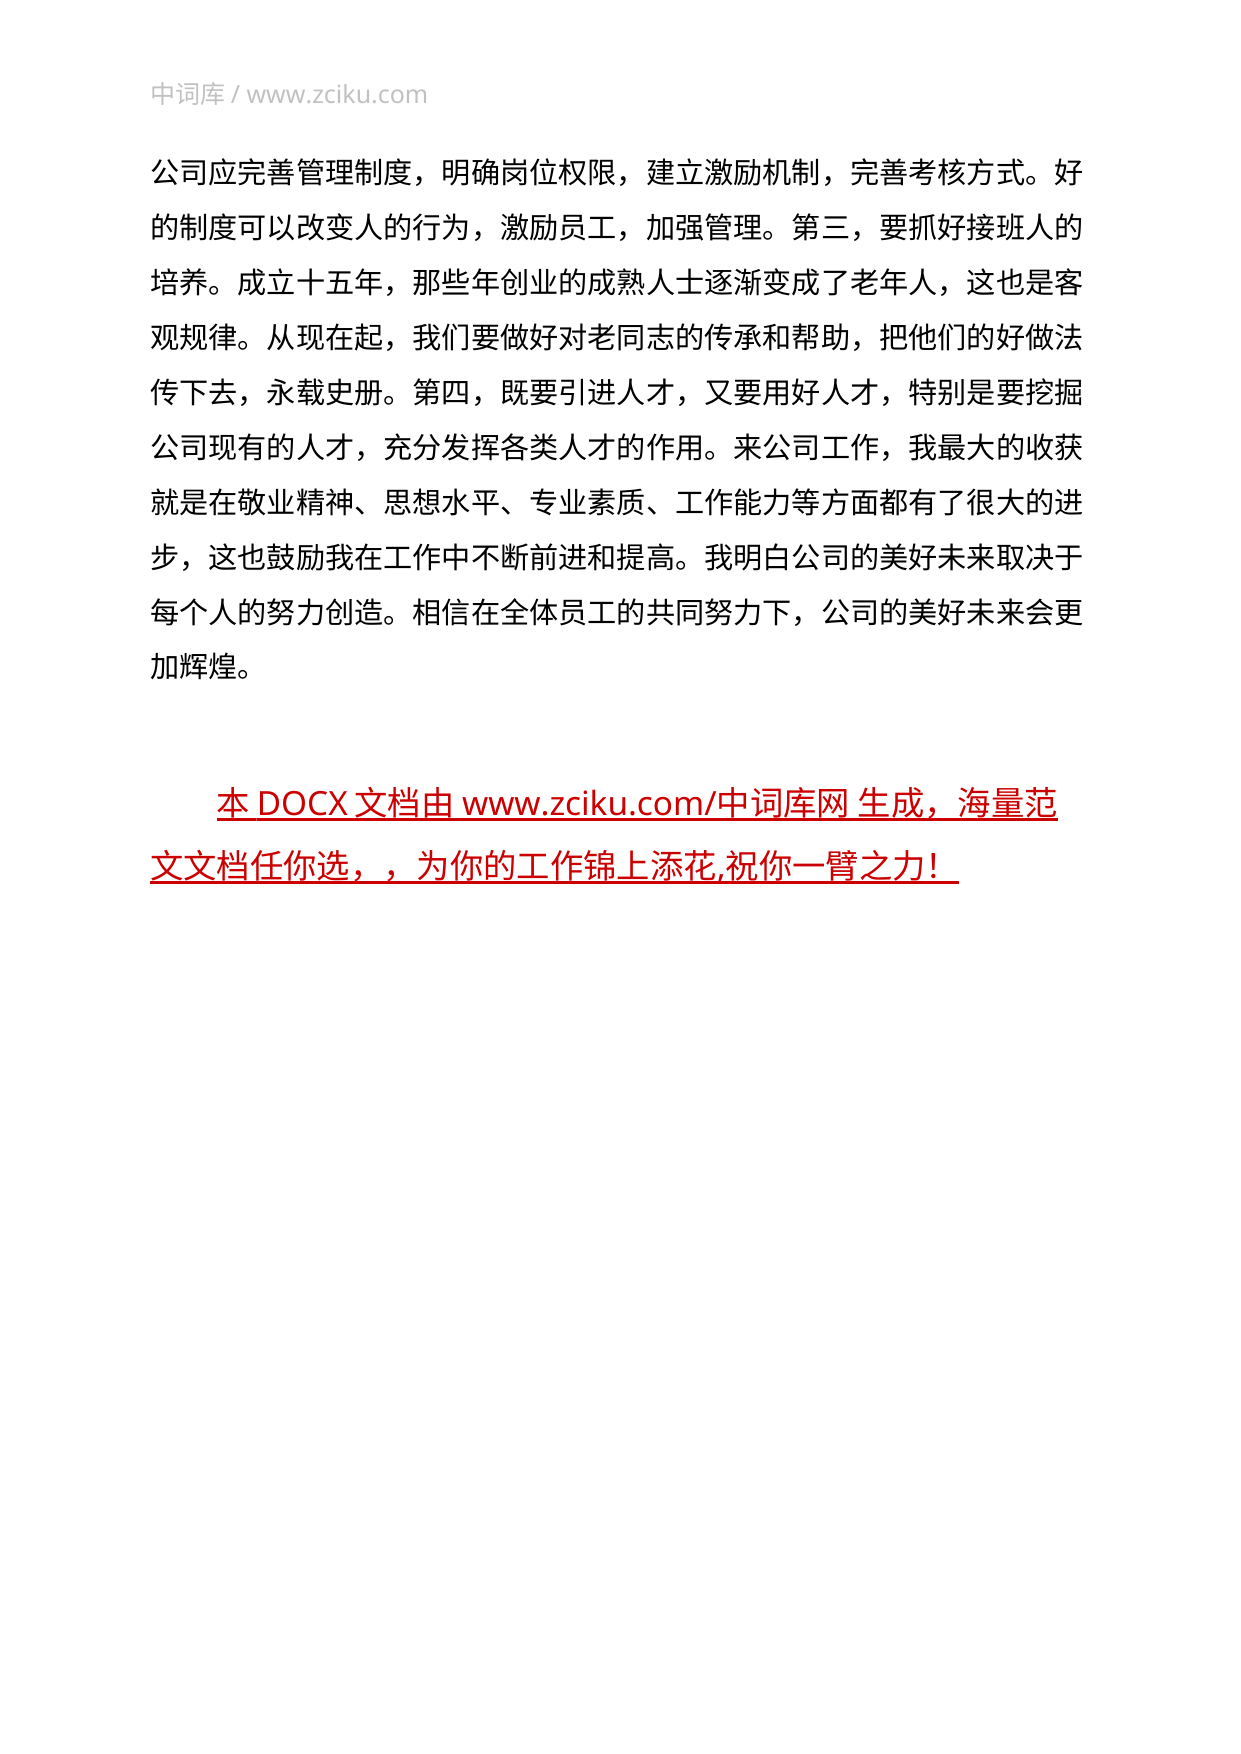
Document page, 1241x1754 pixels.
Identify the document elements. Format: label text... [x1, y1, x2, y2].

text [150, 150, 1090, 686]
text 本DOCX文档由 www.zciku.com/中词库网 生成，海量范文文档任你选，，为你的工作锦上添花,祝你一臂之力！ [150, 777, 1090, 888]
